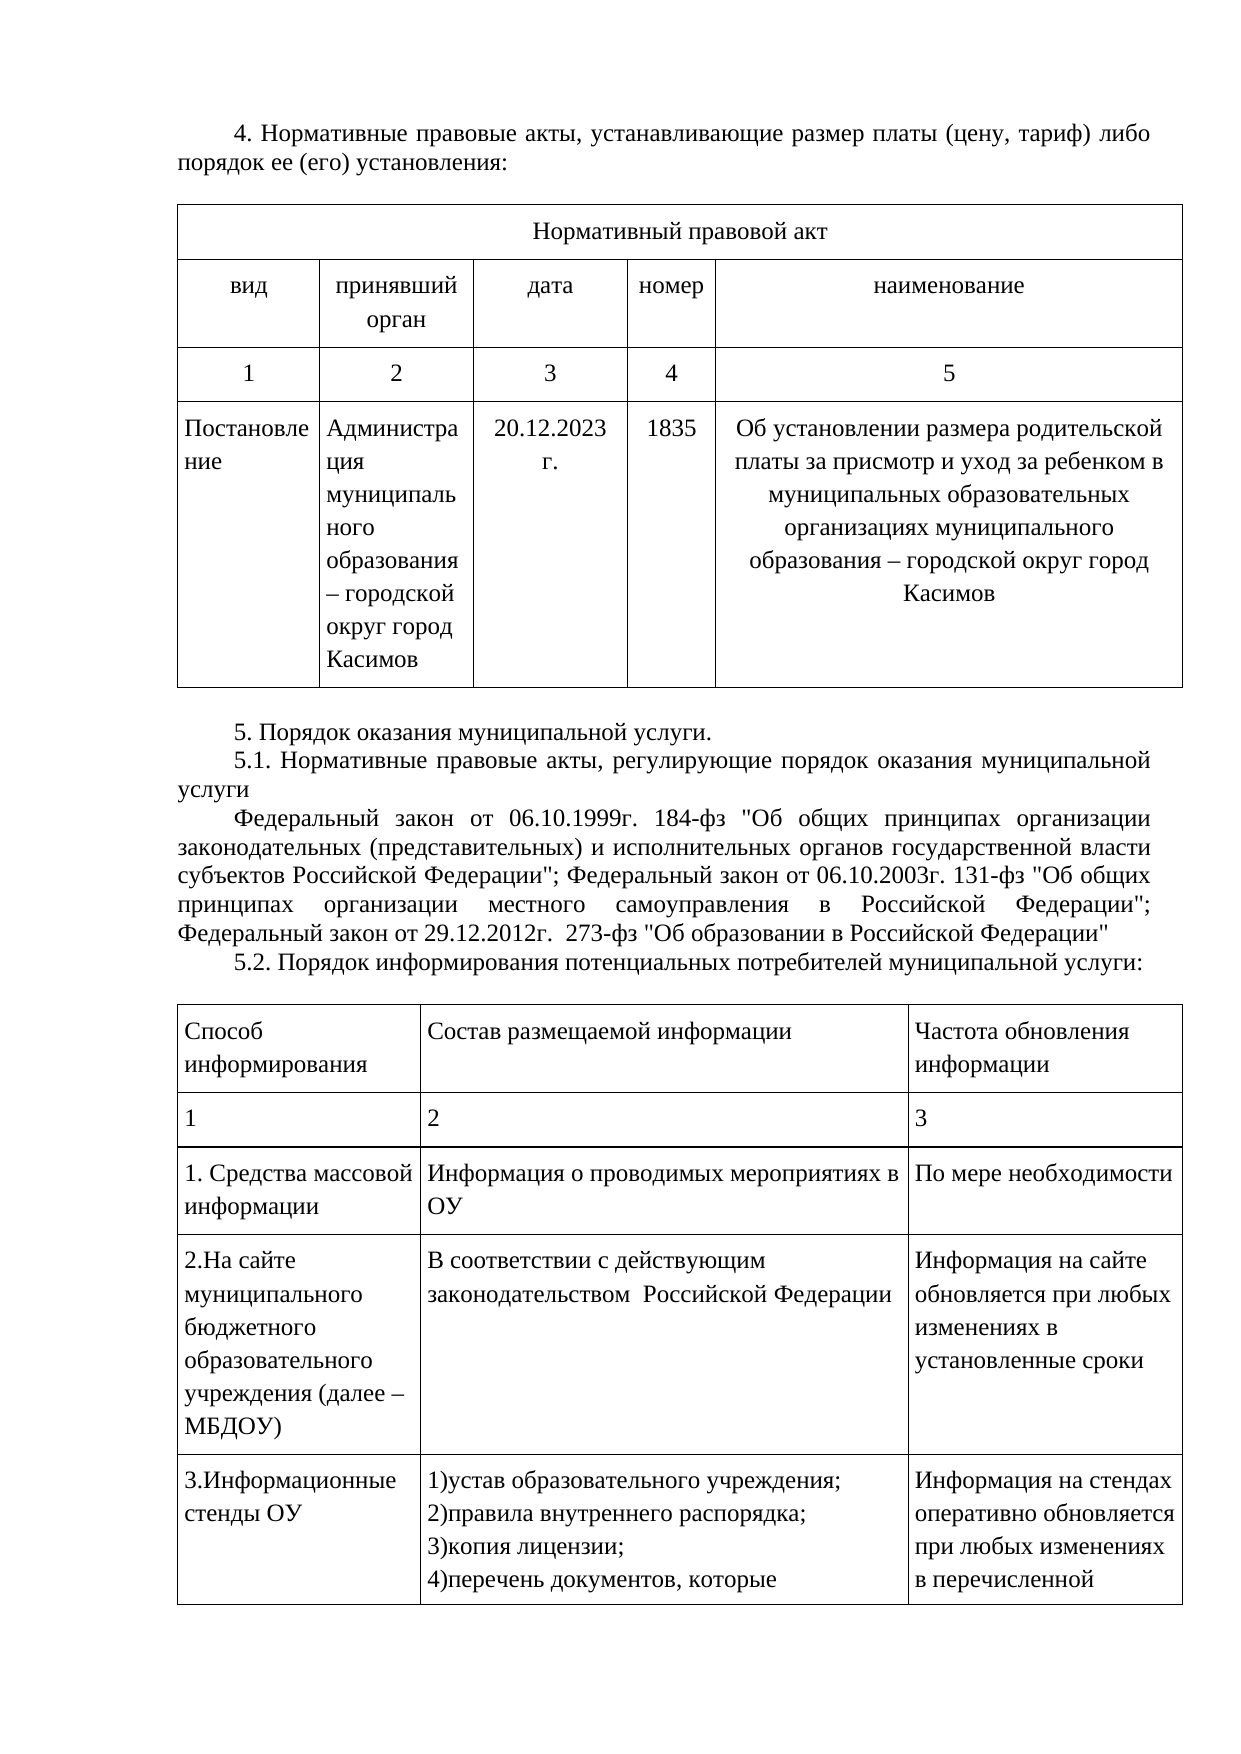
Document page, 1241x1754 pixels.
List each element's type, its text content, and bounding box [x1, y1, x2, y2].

table_header Нормативный правовой акт [178, 205, 1182, 259]
table_cell Информация на сайте обновляется при любых изменениях в установленные сроки [909, 1235, 1182, 1454]
table_cell 2 [421, 1093, 908, 1146]
table_cell 1 [178, 348, 319, 401]
text 5. Порядок оказания муниципальной услуги. [177, 717, 1152, 745]
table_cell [178, 1455, 420, 1604]
table_cell По мере необходимости [909, 1148, 1182, 1234]
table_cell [909, 1455, 1182, 1604]
text 5.1. Нормативные правовые акты, регулирующие порядок оказания муниципальной услуги [177, 745, 1152, 803]
table_cell Постановление [178, 402, 319, 687]
text 5.2. Порядок информирования потенциальных потребителей муниципальной услуги: [177, 947, 1152, 975]
text Федеральный закон от 06.10.1999г. 184-фз "Об общих принципах организации законодательных (представительных) и исполнительных органов государственной власти субъектов Российской Федерации"; Федеральный закон от 06.10.2003г. 131-фз "Об общих принципах организации местного самоуправления в Российской Федерации"; Федеральный закон от 29.12.2012г. 273-фз "Об образовании в Российской Федерации" [177, 803, 1152, 947]
table_cell В соответствии с действующим законодательством Российской Федерации [421, 1235, 908, 1454]
table_cell вид [178, 260, 319, 347]
table_cell номер [628, 260, 715, 347]
table_cell 1835 [628, 402, 715, 687]
table_cell 2.На сайте муниципального бюджетного образовательного учреждения (далее – МБДОУ) [178, 1235, 420, 1454]
table_cell наименование [716, 260, 1182, 347]
table_cell Информация о проводимых мероприятиях в ОУ [421, 1148, 908, 1234]
table_cell дата [474, 260, 627, 347]
table_cell 3 [474, 348, 627, 401]
table_cell 1. Средства массовой информации [178, 1148, 420, 1234]
table_cell Администрация муниципального образования – городской округ город Касимов [320, 402, 473, 687]
table_cell принявший орган [320, 260, 473, 347]
text 4. Нормативные правовые акты, устанавливающие размер платы (цену, тариф) либо порядок ее (его) установления: [177, 118, 1152, 176]
table_cell Об установлении размера родительской платы за присмотр и уход за ребенком в муниципальных образовательных организациях муниципального образования – городской округ город Касимов [716, 402, 1182, 687]
table_cell 1 [178, 1093, 420, 1146]
table_cell 5 [716, 348, 1182, 401]
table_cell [421, 1455, 908, 1604]
table_header Состав размещаемой информации [421, 1005, 908, 1092]
table_cell 3 [909, 1093, 1182, 1146]
table_header Частота обновления информации [909, 1005, 1182, 1092]
table_cell 4 [628, 348, 715, 401]
table_cell 20.12.2023 г. [474, 402, 627, 687]
table_header Способ информирования [178, 1005, 420, 1092]
table_cell 2 [320, 348, 473, 401]
